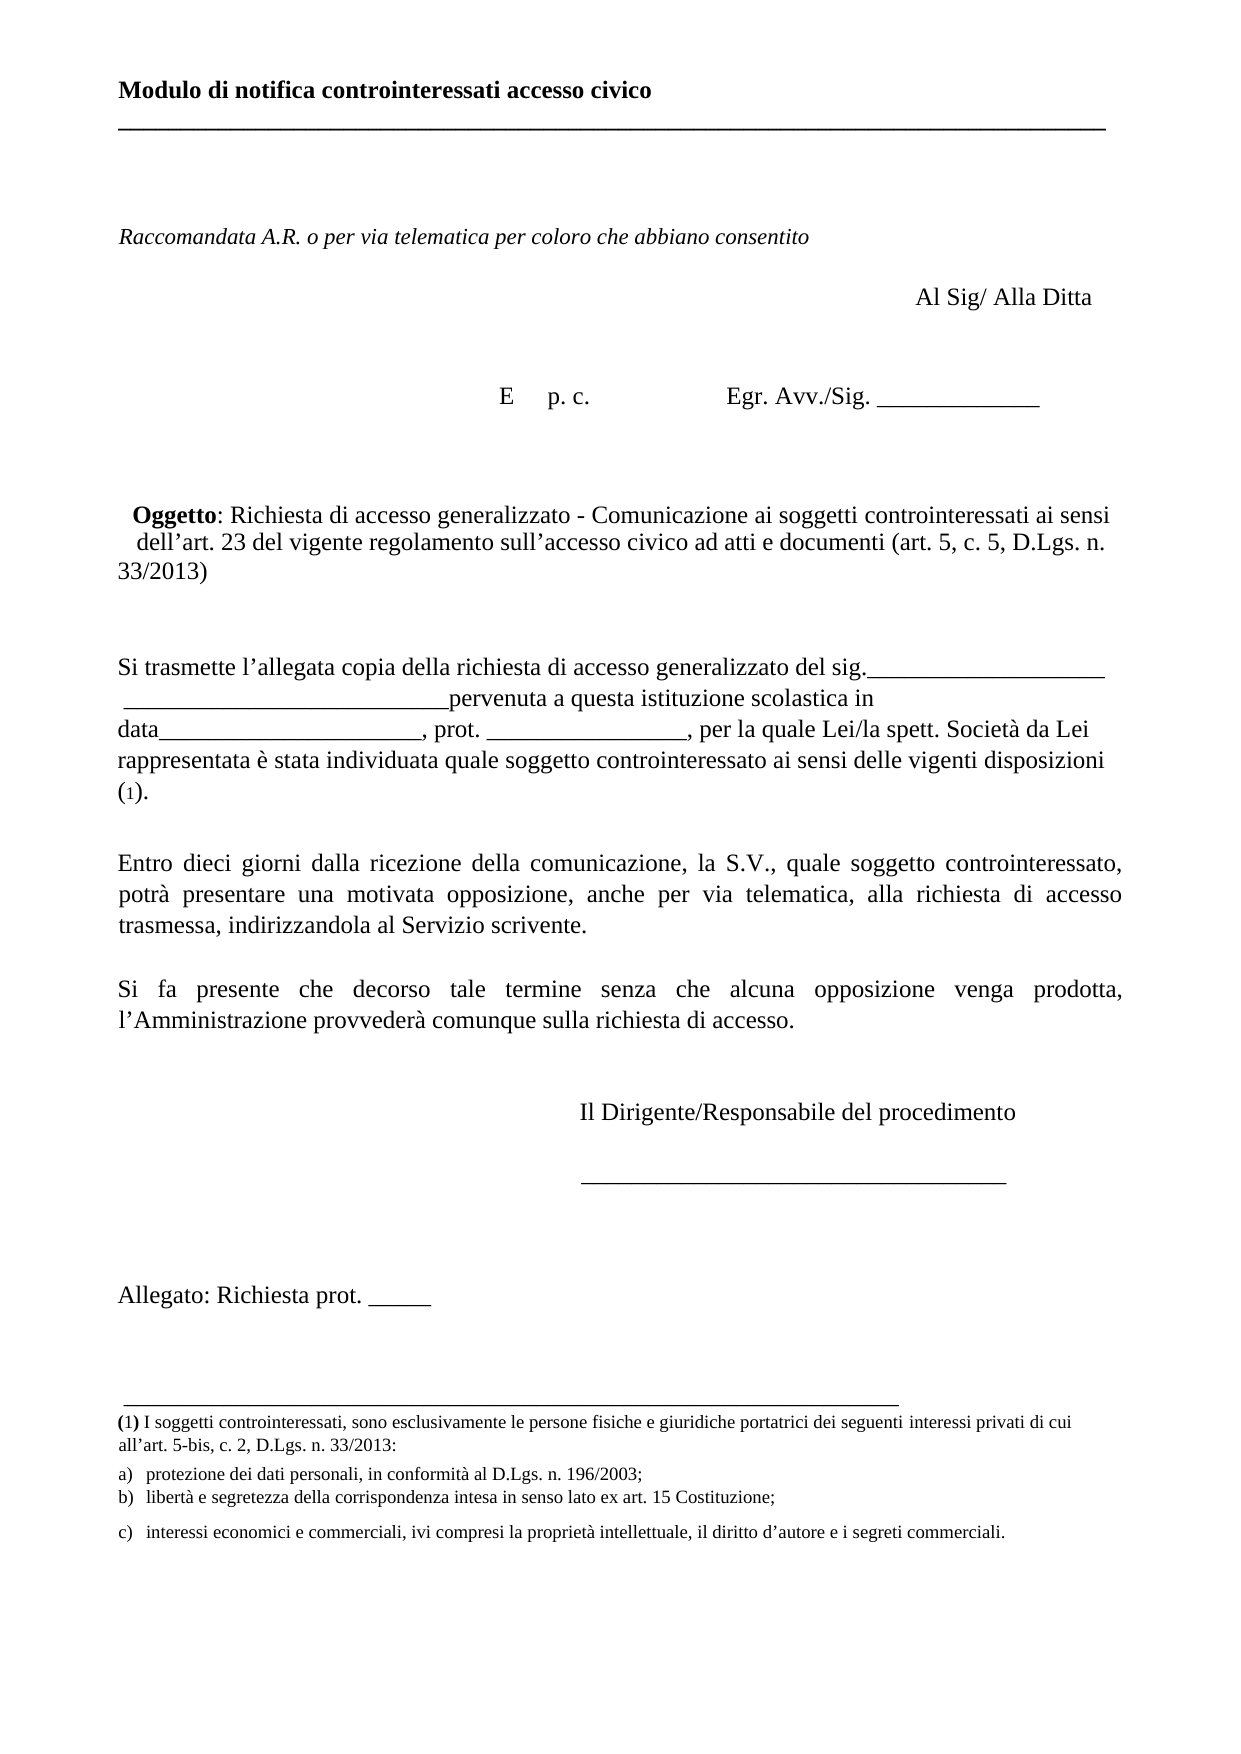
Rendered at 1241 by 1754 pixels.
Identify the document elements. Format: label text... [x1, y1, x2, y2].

text 33/2013) [117, 556, 1124, 584]
list protezione dei dati personali, in conformità al D.Lgs. n. 196/2003; [118, 1463, 1124, 1484]
text Raccomandata A.R. o per via telematica per coloro che abbiano consentito [119, 223, 1124, 249]
text __________________________pervenuta a questa istituzione scolastica in data_____________________, prot. ________________, per la quale Lei/la spett. Società da Lei rappresentata è stata individuata quale soggetto controinteressato ai sensi delle vigenti disposizioni (1). [117, 683, 1124, 805]
text Si trasmette l’allegata copia della richiesta di accesso generalizzato del sig.___________________ [117, 652, 1124, 681]
text (1) I soggetti controinteressati, sono esclusivamente le persone fisiche e giuridiche portatrici dei seguenti interessi privati di cui all’art. 5-bis, c. 2, D.Lgs. n. 33/2013: [117, 1411, 1124, 1456]
list interessi economici e commerciali, ivi compresi la proprietà intellettuale, il diritto d’autore e i segreti commerciali. [118, 1521, 1124, 1543]
text Al Sig/ Alla Ditta [118, 282, 1092, 311]
text Il Dirigente/Responsabile del procedimento [579, 1097, 1124, 1126]
text __________________________________ [581, 1158, 1124, 1187]
text Oggetto: Richiesta di accesso generalizzato - Comunicazione ai soggetti controinteressati ai sensi dell’art. 23 del vigente regolamento sull’accesso civico ad atti e documenti (art. 5, c. 5, D.Lgs. n. [118, 502, 1124, 556]
text Entro dieci giorni dalla ricezione della comunicazione, la S.V., quale soggetto controinteressato, potrà presentare una motivata opposizione, anche per via telematica, alla richiesta di accesso trasmessa, indirizzandola al Servizio scrivente. [117, 848, 1124, 938]
text E p. c. Egr. Avv./Sig. _____________ [118, 381, 1124, 409]
list libertà e segretezza della corrispondenza intesa in senso lato ex art. 15 Costituzione; [118, 1486, 1124, 1508]
text ______________________________________________________________ [117, 1380, 1124, 1409]
text Si fa presente che decorso tale termine senza che alcuna opposizione venga prodotta, l’Amministrazione provvederà comunque sulla richiesta di accesso. [117, 974, 1124, 1034]
text Allegato: Richiesta prot. _____ [117, 1280, 1124, 1308]
